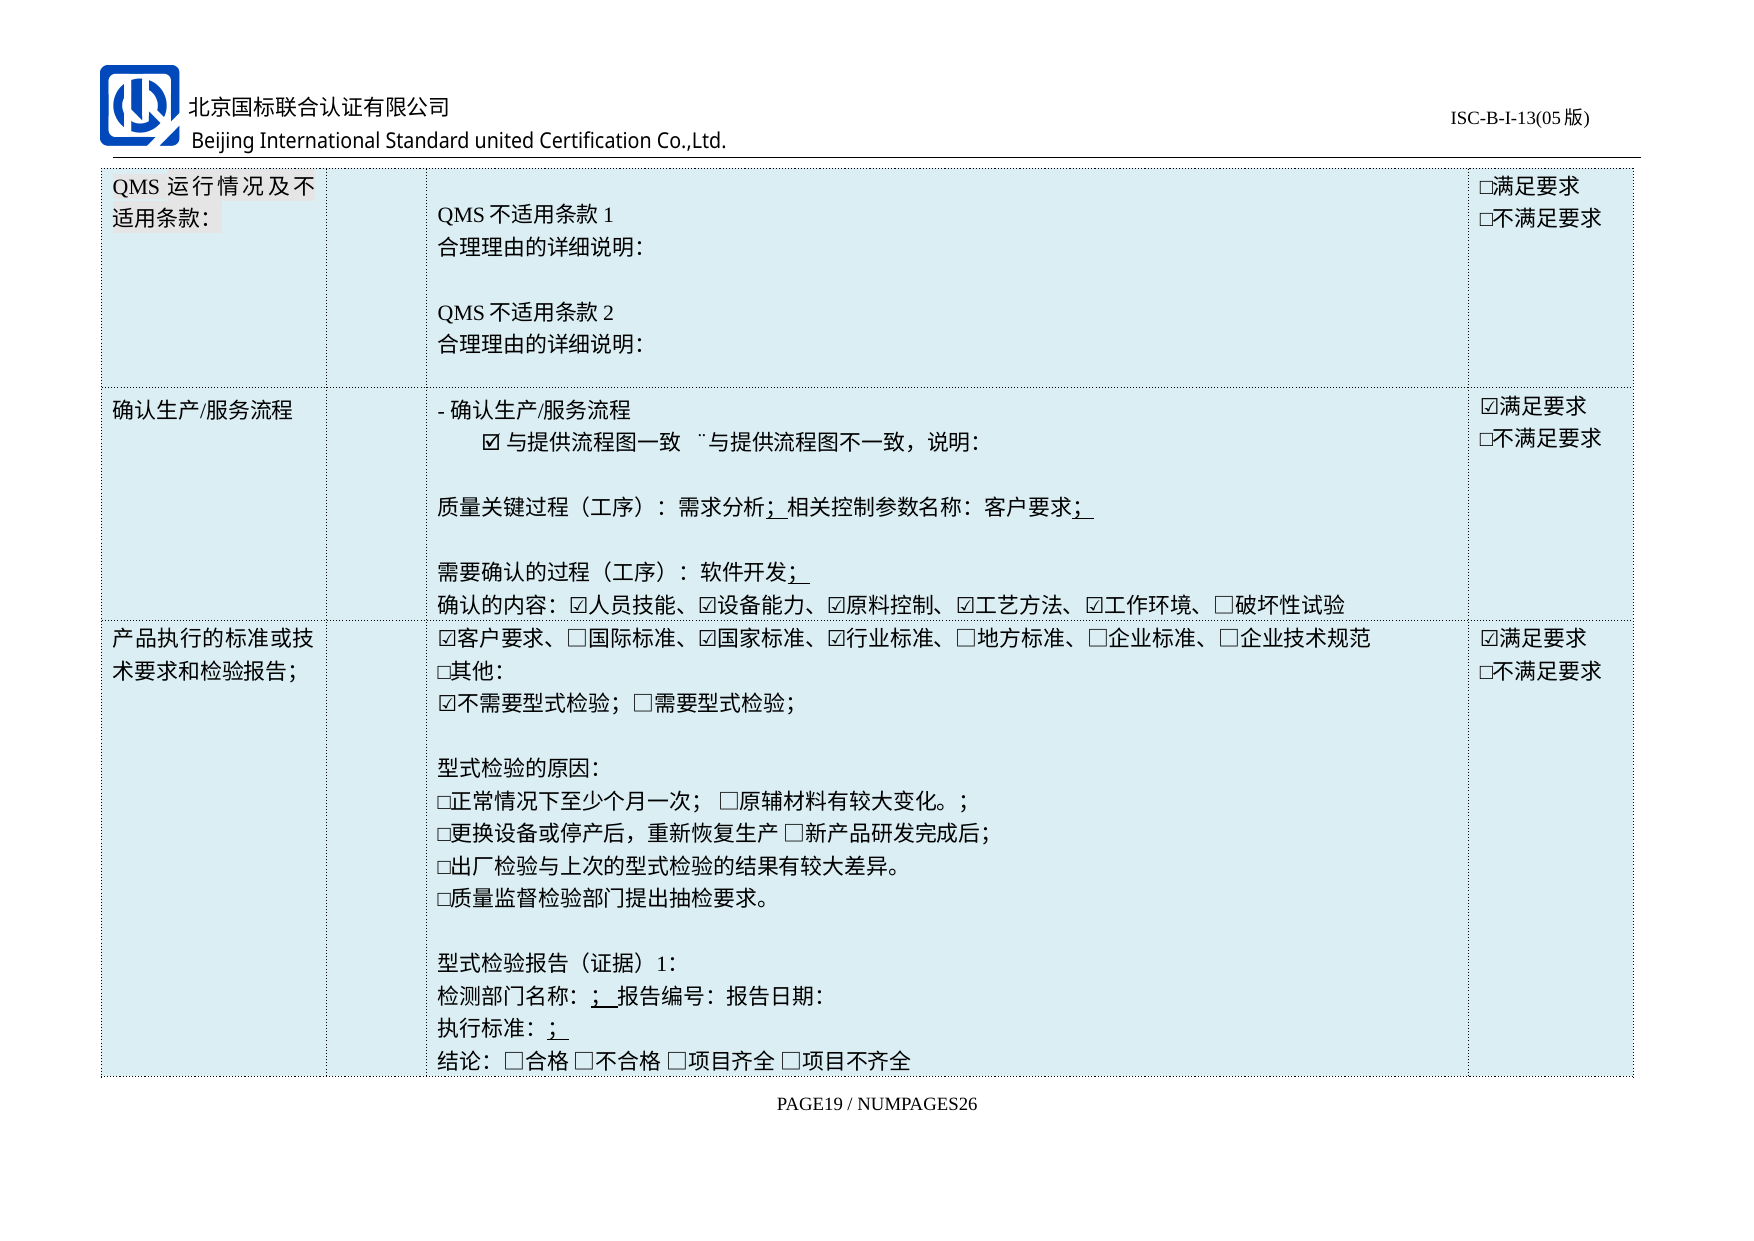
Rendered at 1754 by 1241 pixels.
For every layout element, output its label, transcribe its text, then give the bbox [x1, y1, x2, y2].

table_cell [326, 168, 426, 387]
table_cell QMS不适用条款1 合理理由的详细说明： QMS不适用条款2 合理理由的详细说明： [426, 168, 1468, 387]
picture [100, 65, 180, 146]
table_cell □满足要求 □不满足要求 [1468, 168, 1633, 387]
table_cell ☑满足要求 □不满足要求 [1468, 620, 1633, 1076]
table_cell QMS运行情况及不适用条款： [101, 168, 326, 387]
table_cell ☑满足要求 □不满足要求 [1468, 387, 1633, 620]
table_cell 确认生产/服务流程 [101, 387, 326, 620]
table_cell [326, 387, 426, 620]
table_cell [326, 620, 426, 1076]
table_cell 产品执行的标准或技术要求和检验报告； [101, 620, 326, 1076]
table_cell - 确认生产/服务流程 与提供流程图一致 ¨与提供流程图不一致，说明： 质量关键过程（工序）：需求分析；相关控制参数名称：客户要求； 需要确认的过程（工序）：软件开发； 确认的内容：☑人员技能、☑设备能力、☑原料控制、☑工艺方法、☑工作环境、□破坏性试验 [426, 387, 1468, 620]
